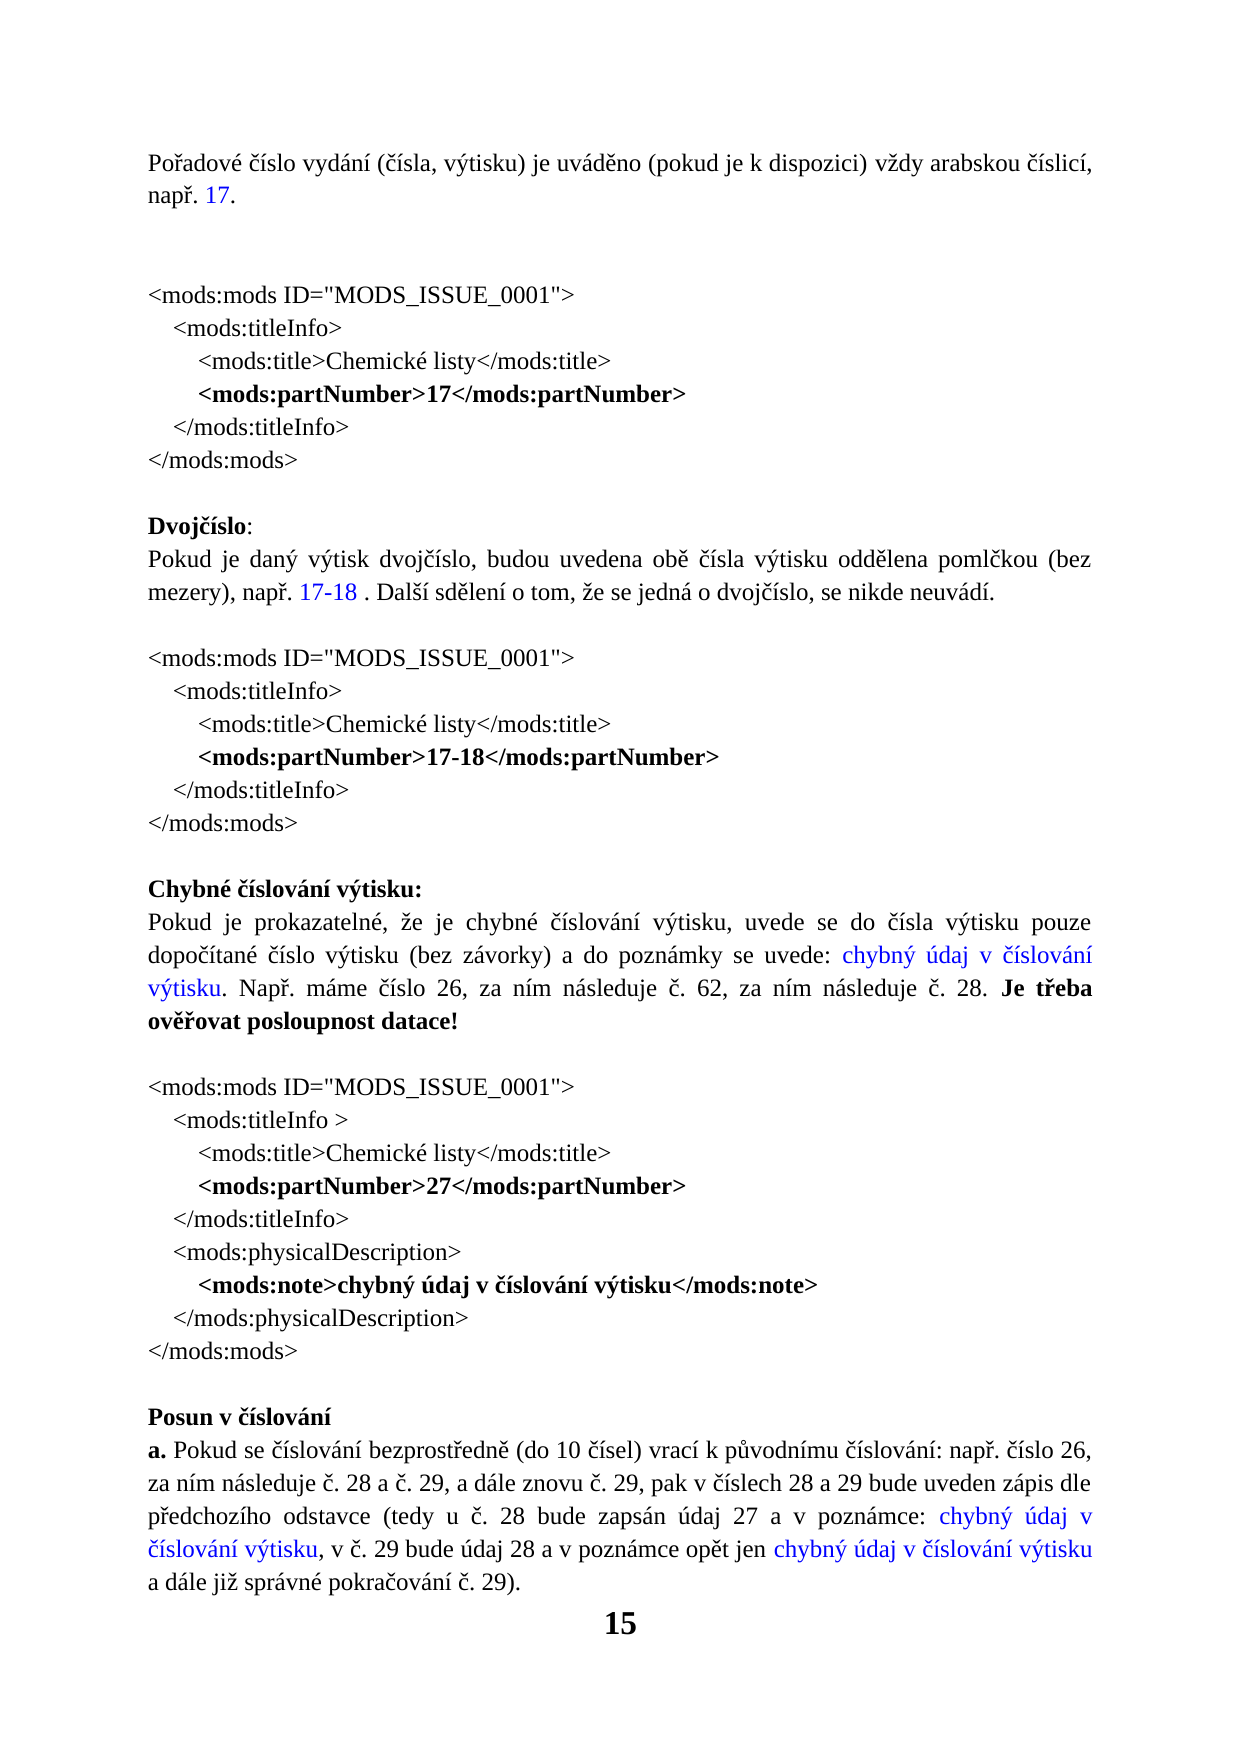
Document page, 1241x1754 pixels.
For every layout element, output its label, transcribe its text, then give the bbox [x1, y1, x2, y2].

text Chybné číslování výtisku: [148, 874, 1093, 903]
text <mods:partNumber>17-18</mods:partNumber> [148, 742, 1093, 771]
text <mods:title>Chemické listy</mods:title> [148, 1138, 1093, 1167]
text Pokud je daný výtisk dvojčíslo, budou uvedena obě čísla výtisku oddělena pomlčkou (bez mezery), např. 17-18 . Další sdělení o tom, že se jedná o dvojčíslo, se nikde neuvádí. [148, 544, 1093, 606]
text a. Pokud se číslování bezprostředně (do 10 čísel) vrací k původnímu číslování: např. číslo 26, za ním následuje č. 28 a č. 29, a dále znovu č. 29, pak v číslech 28 a 29 bude uveden zápis dle předchozího odstavce (tedy u č. 28 bude zapsán údaj 27 a v poznámce: chybný údaj v číslování výtisku, v č. 29 bude údaj 28 a v poznámce opět jen chybný údaj v číslování výtisku a dále již správné pokračování č. 29). [148, 1435, 1093, 1596]
text </mods:mods> [148, 445, 1093, 473]
text </mods:titleInfo> [148, 412, 1093, 441]
text </mods:mods> [148, 1336, 1093, 1365]
text <mods:note>chybný údaj v číslování výtisku</mods:note> [148, 1270, 1093, 1299]
text </mods:titleInfo> [148, 1204, 1093, 1233]
text Posun v číslování [148, 1402, 1093, 1431]
text </mods:titleInfo> [148, 775, 1093, 804]
text <mods:mods ID="MODS_ISSUE_0001"> [148, 280, 1093, 308]
text Dvojčíslo: [148, 511, 1093, 539]
text Pokud je prokazatelné, že je chybné číslování výtisku, uvede se do čísla výtisku pouze dopočítané číslo výtisku (bez závorky) a do poznámky se uvede: chybný údaj v číslování výtisku. Např. máme číslo 26, za ním následuje č. 62, za ním následuje č. 28. Je třeba ověřovat posloupnost datace! [148, 907, 1093, 1035]
text <mods:partNumber>17</mods:partNumber> [148, 379, 1093, 407]
text <mods:title>Chemické listy</mods:title> [148, 346, 1093, 374]
text <mods:title>Chemické listy</mods:title> [148, 709, 1093, 738]
text <mods:titleInfo> [148, 676, 1093, 705]
text <mods:partNumber>27</mods:partNumber> [148, 1171, 1093, 1200]
text </mods:physicalDescription> [148, 1303, 1093, 1332]
text <mods:titleInfo > [148, 1105, 1093, 1134]
text <mods:mods ID="MODS_ISSUE_0001"> [148, 643, 1093, 672]
text Pořadové číslo vydání (čísla, výtisku) je uváděno (pokud je k dispozici) vždy arabskou číslicí, např. 17. [148, 148, 1093, 209]
text </mods:mods> [148, 808, 1093, 837]
text <mods:mods ID="MODS_ISSUE_0001"> [148, 1072, 1093, 1101]
text <mods:physicalDescription> [148, 1237, 1093, 1266]
text <mods:titleInfo> [148, 313, 1093, 341]
